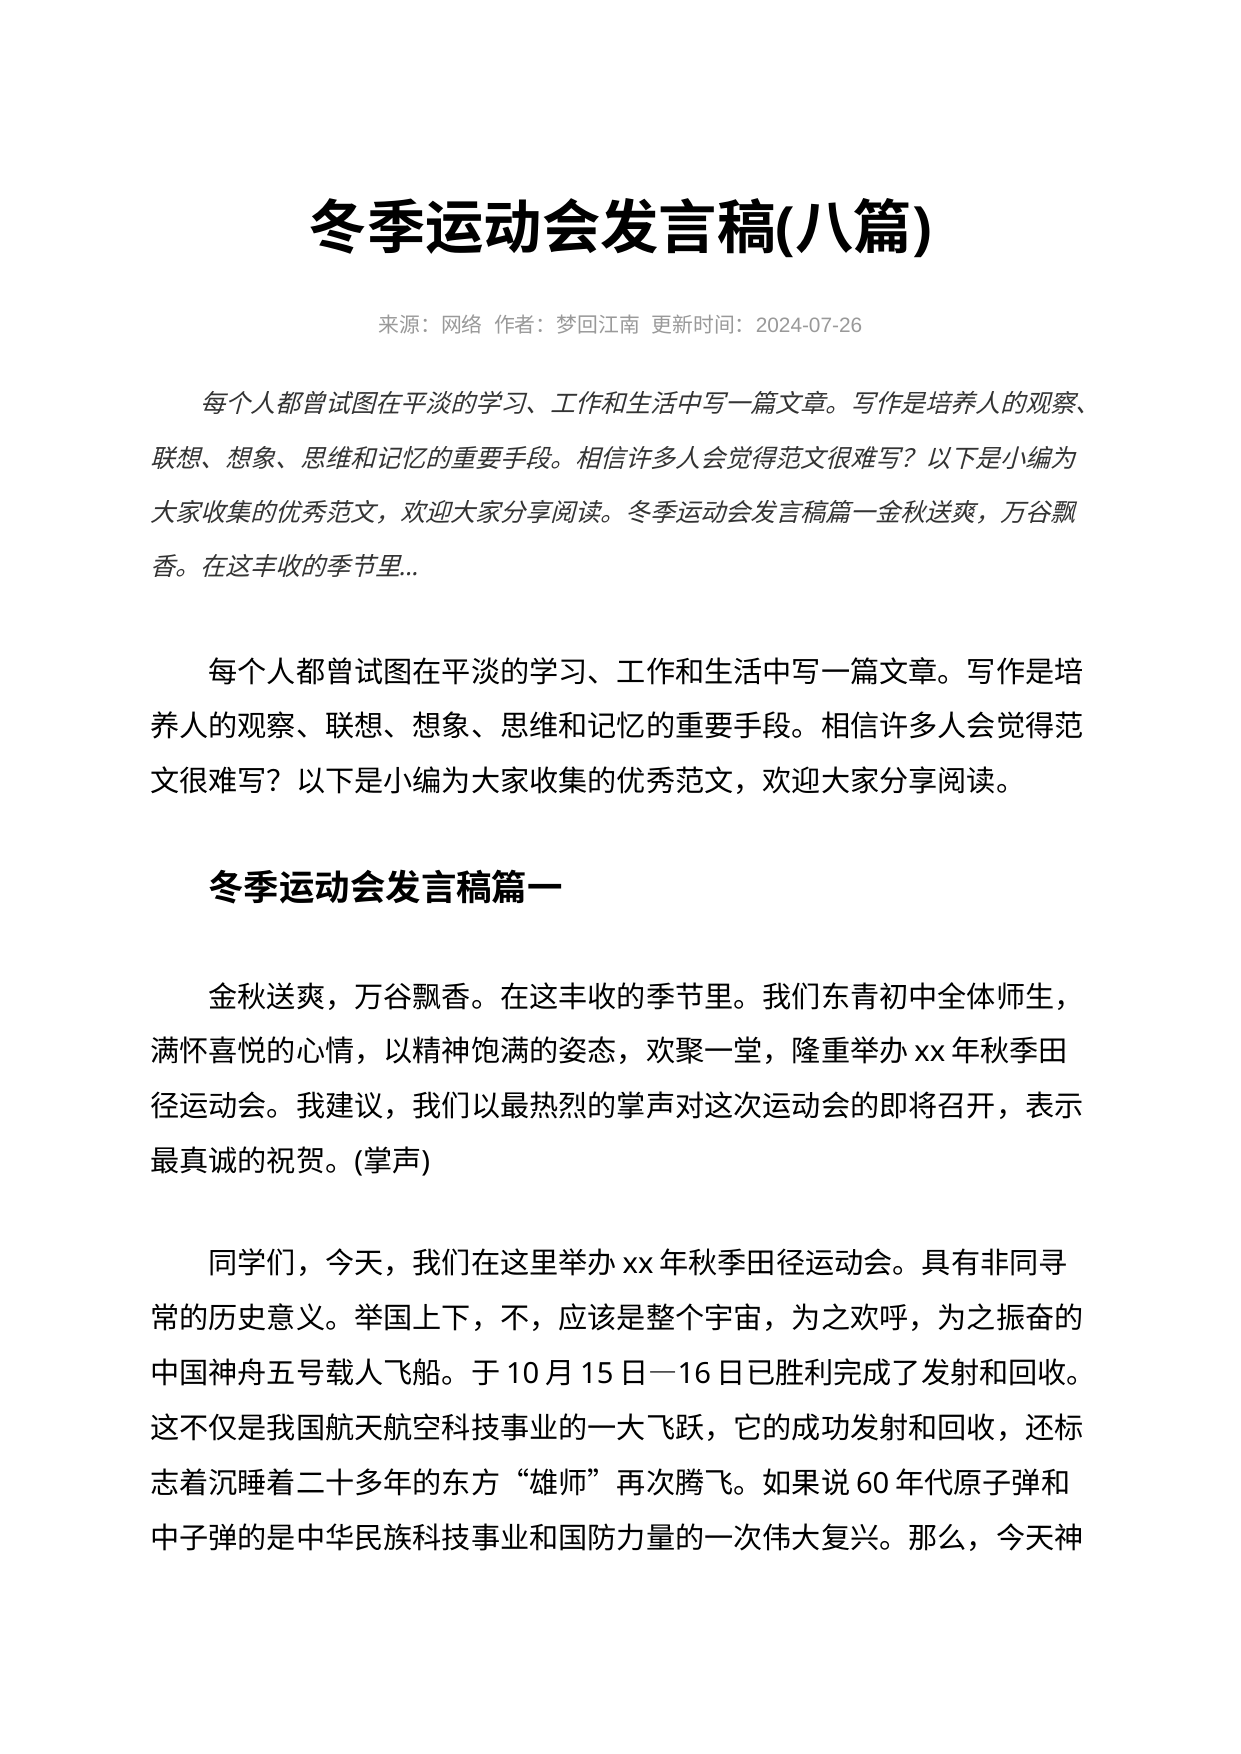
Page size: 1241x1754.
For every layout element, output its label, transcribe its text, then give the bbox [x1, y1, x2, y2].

subtitle 冬季运动会发言稿(八篇) [150, 181, 1090, 266]
text 每个人都曾试图在平淡的学习、工作和生活中写一篇文章。写作是培养人的观察、联想、想象、思维和记忆的重要手段。相信许多人会觉得范文很难写？以下是小编为大家收集的优秀范文，欢迎大家分享阅读。冬季运动会发言稿篇一金秋送爽，万谷飘香。在这丰收的季节里... [150, 384, 1090, 583]
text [150, 1240, 1090, 1557]
text 金秋送爽，万谷飘香。在这丰收的季节里。我们东青初中全体师生，满怀喜悦的心情，以精神饱满的姿态，欢聚一堂，隆重举办xx年秋季田径运动会。我建议，我们以最热烈的掌声对这次运动会的即将召开，表示最真诚的祝贺。(掌声) [150, 973, 1090, 1180]
text 来源：网络 作者：梦回江南 更新时间：2024-07-26 [150, 313, 1090, 337]
text 每个人都曾试图在平淡的学习、工作和生活中写一篇文章。写作是培养人的观察、联想、想象、思维和记忆的重要手段。相信许多人会觉得范文很难写？以下是小编为大家收集的优秀范文，欢迎大家分享阅读。 [150, 648, 1090, 800]
text 冬季运动会发言稿篇一 [150, 860, 1090, 911]
